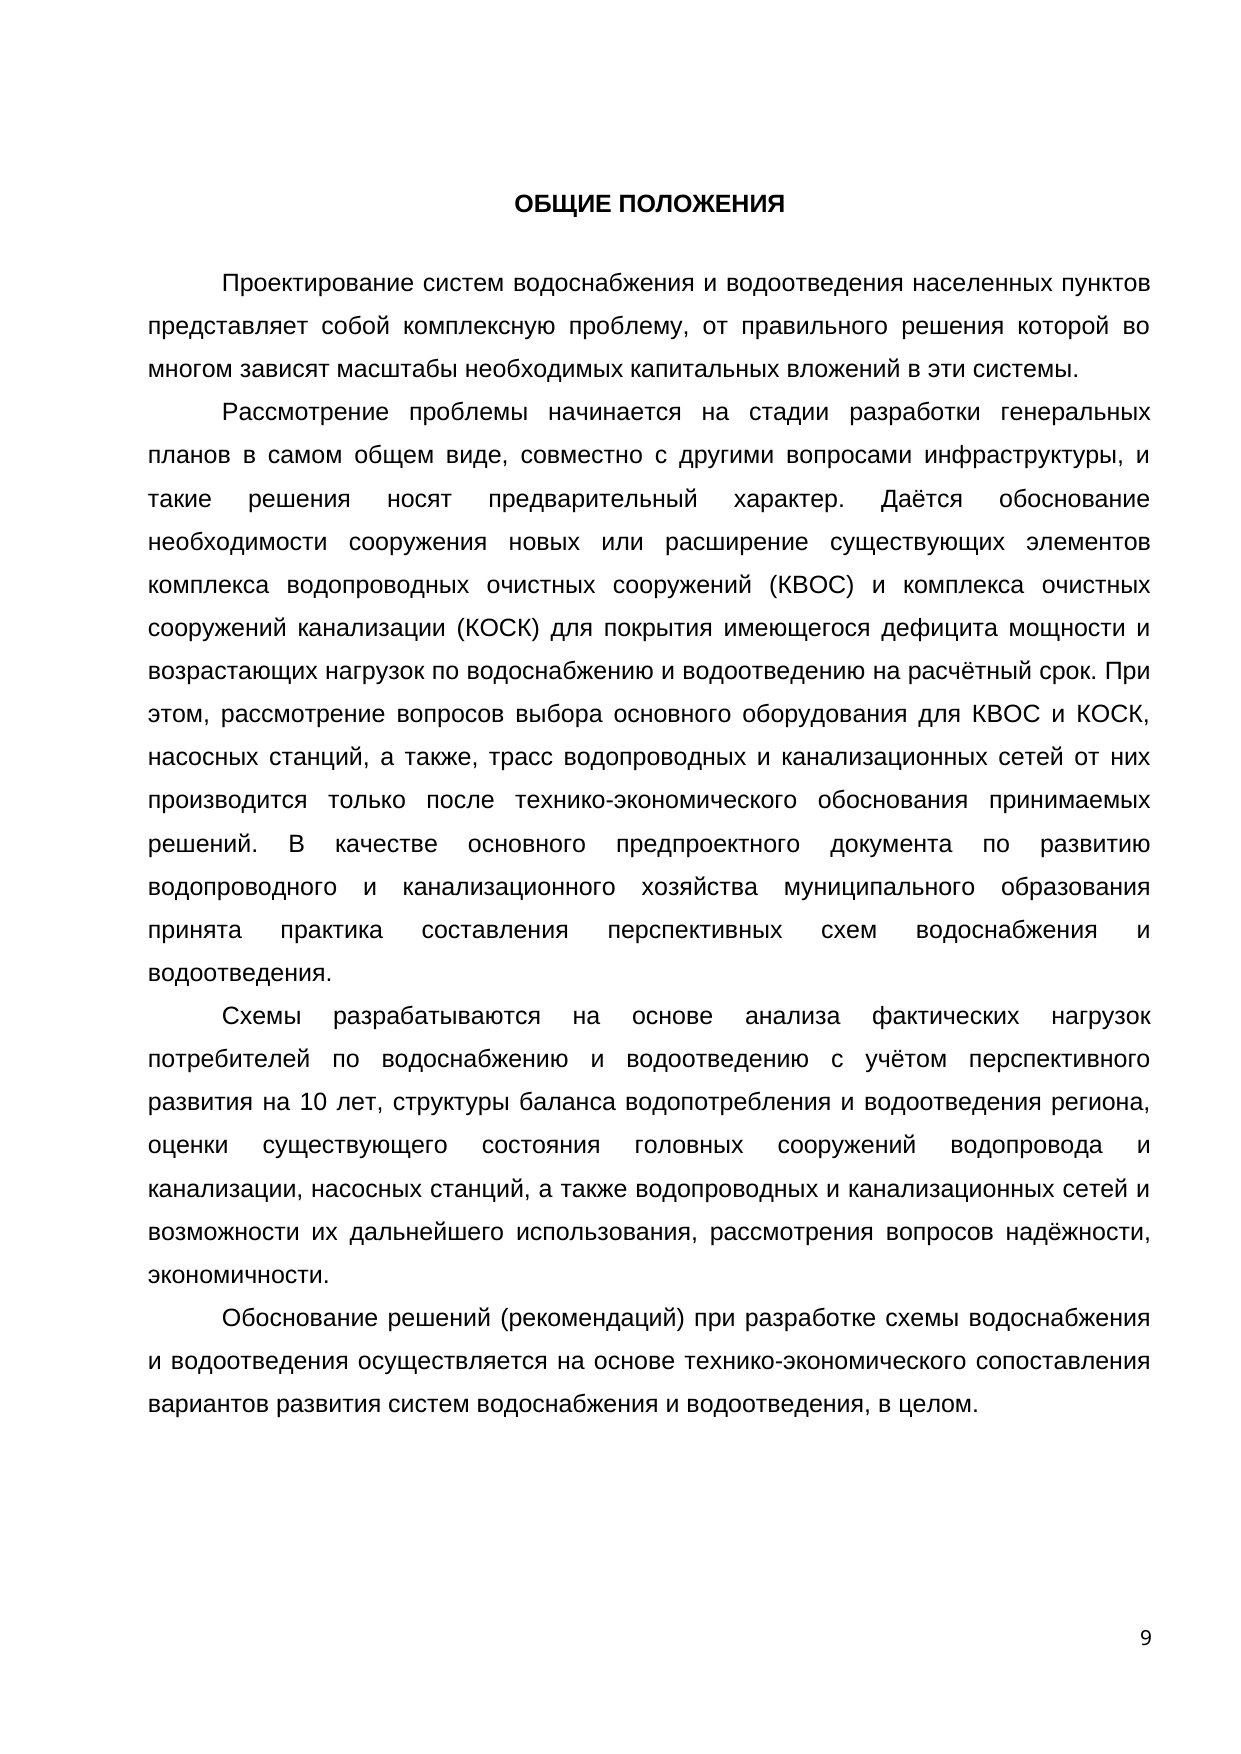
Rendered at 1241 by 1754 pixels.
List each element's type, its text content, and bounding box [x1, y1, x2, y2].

text Проектирование систем водоснабжения и водоотведения населенных пунктов представляет собой комплексную проблему, от правильного решения которой во многом зависят масштабы необходимых капитальных вложений в эти системы. [148, 268, 1152, 383]
text Рассмотрение проблемы начинается на стадии разработки генеральных планов в самом общем виде, совместно с другими вопросами инфраструктуры, и такие решения носят предварительный характер. Даётся обоснование необходимости сооружения новых или расширение существующих элементов комплекса водопроводных очистных сооружений (КВОС) и комплекса очистных сооружений канализации (КОСК) для покрытия имеющегося дефицита мощности и возрастающих нагрузок по водоснабжению и водоотведению на расчётный срок. При этом, рассмотрение вопросов выбора основного оборудования для КВОС и КОСК, насосных станций, а также, трасс водопроводных и канализационных сетей от них производится только после технико-экономического обоснования принимаемых решений. В качестве основного предпроектного документа по развитию водопроводного и канализационного хозяйства муниципального образования принята практика составления перспективных схем водоснабжения и водоотведения. [148, 397, 1152, 987]
text Схемы разрабатываются на основе анализа фактических нагрузок потребителей по водоснабжению и водоотведению с учётом перспективного развития на 10 лет, структуры баланса водопотребления и водоотведения региона, оценки существующего состояния головных сооружений водопровода и канализации, насосных станций, а также водопроводных и канализационных сетей и возможности их дальнейшего использования, рассмотрения вопросов надёжности, экономичности. [148, 1001, 1152, 1288]
subtitle ОБЩИЕ ПОЛОЖЕНИЯ [148, 189, 1152, 218]
text Обоснование решений (рекомендаций) при разработке схемы водоснабжения и водоотведения осуществляется на основе технико-экономического сопоставления вариантов развития систем водоснабжения и водоотведения, в целом. [148, 1303, 1152, 1418]
